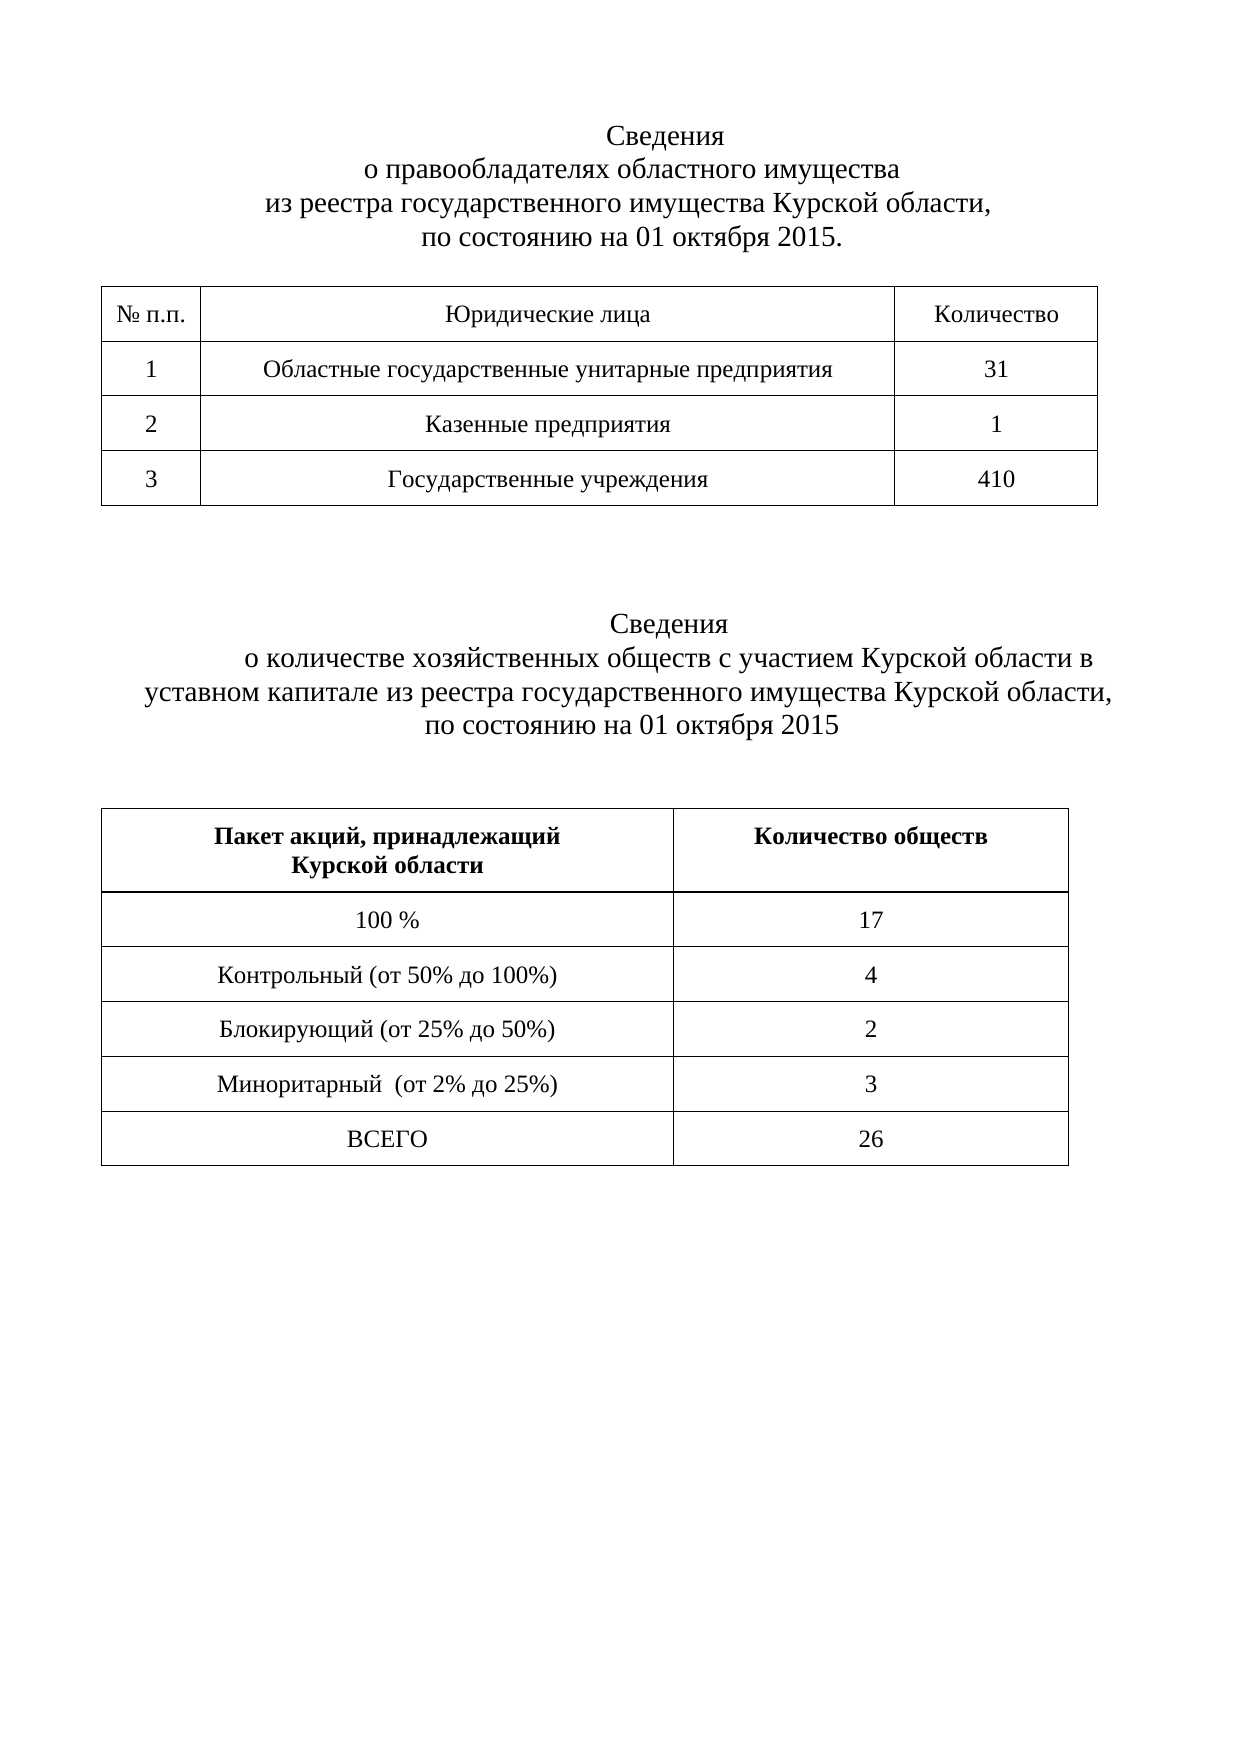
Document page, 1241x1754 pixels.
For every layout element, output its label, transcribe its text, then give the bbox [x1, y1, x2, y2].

table_cell Казенные предприятия [201, 396, 894, 450]
table_cell Областные государственные унитарные предприятия [201, 342, 894, 395]
table_cell 2 [102, 396, 200, 450]
table_cell 4 [674, 947, 1068, 1001]
table_cell ВСЕГО [102, 1112, 673, 1165]
text о количестве хозяйственных обществ с участием Курской области в уставном капитале из реестра государственного имущества Курской области, по состоянию на 01 октября 2015 [112, 640, 1152, 741]
table_cell Миноритарный (от 2% до 25%) [102, 1057, 673, 1111]
table_cell 3 [674, 1057, 1068, 1111]
table_cell 100 % [102, 893, 673, 946]
table_header Количество обществ [674, 809, 1068, 891]
text Сведения [112, 607, 1152, 640]
table_cell 17 [674, 893, 1068, 946]
table_cell 1 [895, 396, 1097, 450]
text Сведения о правообладателях областного имущества из реестра государственного имущества Курской области, по состоянию на 01 октября 2015. [112, 118, 1152, 252]
table_cell 2 [674, 1002, 1068, 1056]
table_cell Контрольный (от 50% до 100%) [102, 947, 673, 1001]
table_cell Блокирующий (от 25% до 50%) [102, 1002, 673, 1056]
table_cell 3 [102, 451, 200, 505]
table_cell 31 [895, 342, 1097, 395]
table_cell Государственные учреждения [201, 451, 894, 505]
table_header № п.п. [102, 287, 200, 341]
table_header Юридические лица [201, 287, 894, 341]
table_cell 410 [895, 451, 1097, 505]
table_cell 26 [674, 1112, 1068, 1165]
table_cell 1 [102, 342, 200, 395]
table_header Пакет акций, принадлежащий Курской области [102, 809, 673, 891]
table_header Количество [895, 287, 1097, 341]
